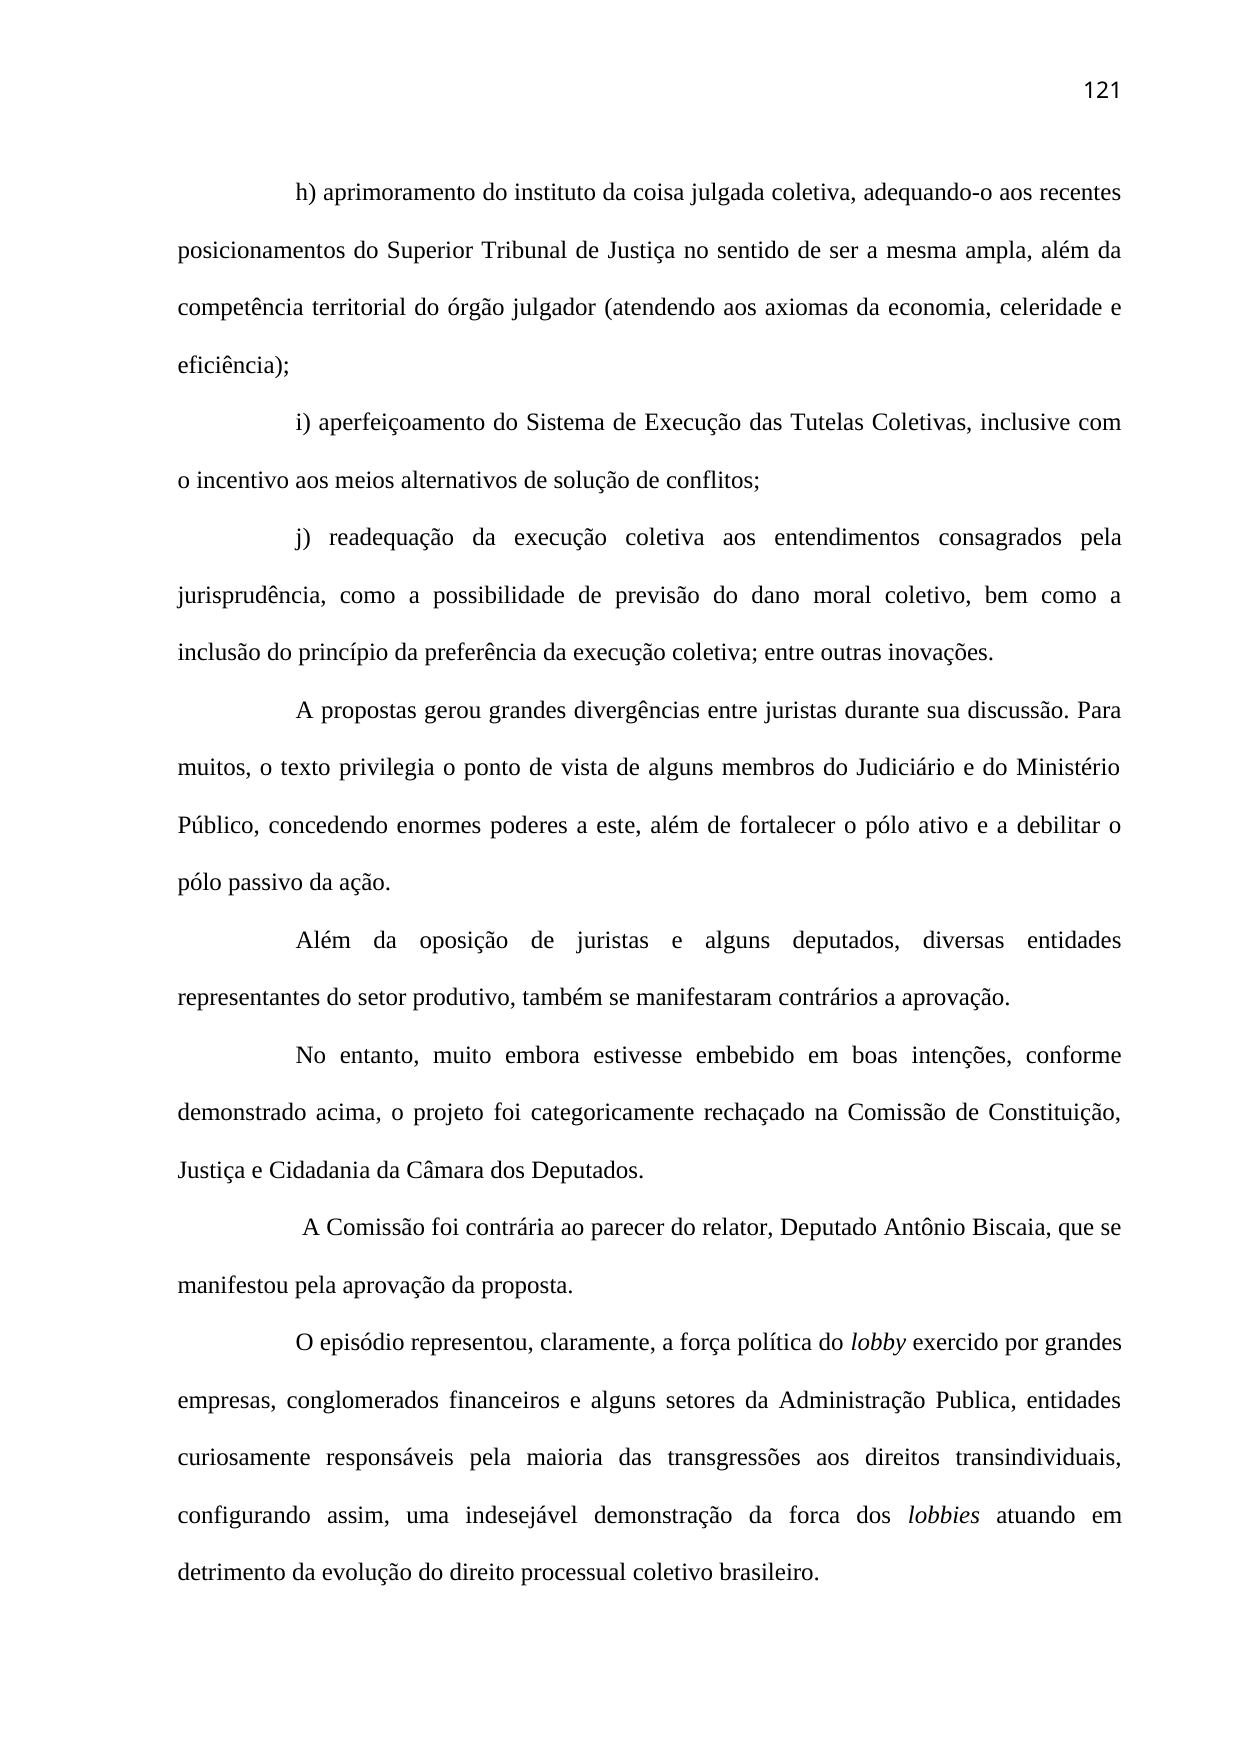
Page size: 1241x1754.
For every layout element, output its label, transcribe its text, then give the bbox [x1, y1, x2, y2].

text O episódio representou, claramente, a força política do lobby exercido por grandes empresas, conglomerados financeiros e alguns setores da Administração Publica, entidades curiosamente responsáveis pela maioria das transgressões aos direitos transindividuais, configurando assim, uma indesejável demonstração da forca dos lobbies atuando em detrimento da evolução do direito processual coletivo brasileiro. [177, 1327, 1122, 1586]
text A propostas gerou grandes divergências entre juristas durante sua discussão. Para muitos, o texto privilegia o ponto de vista de alguns membros do Judiciário e do Ministério Público, concedendo enormes poderes a este, além de fortalecer o pólo ativo e a debilitar o pólo passivo da ação. [177, 695, 1122, 896]
text i) aperfeiçoamento do Sistema de Execução das Tutelas Coletivas, inclusive com o incentivo aos meios alternativos de solução de conflitos; [177, 407, 1122, 493]
text Além da oposição de juristas e alguns deputados, diversas entidades representantes do setor produtivo, também se manifestaram contrários a aprovação. [177, 925, 1122, 1011]
text A Comissão foi contrária ao parecer do relator, Deputado Antônio Biscaia, que se manifestou pela aprovação da proposta. [177, 1212, 1122, 1298]
text h) aprimoramento do instituto da coisa julgada coletiva, adequando-o aos recentes posicionamentos do Superior Tribunal de Justiça no sentido de ser a mesma ampla, além da competência territorial do órgão julgador (atendendo aos axiomas da economia, celeridade e eficiência); [177, 177, 1122, 378]
text j) readequação da execução coletiva aos entendimentos consagrados pela jurisprudência, como a possibilidade de previsão do dano moral coletivo, bem como a inclusão do princípio da preferência da execução coletiva; entre outras inovações. [177, 522, 1122, 666]
text No entanto, muito embora estivesse embebido em boas intenções, conforme demonstrado acima, o projeto foi categoricamente rechaçado na Comissão de Constituição, Justiça e Cidadania da Câmara dos Deputados. [177, 1040, 1122, 1183]
